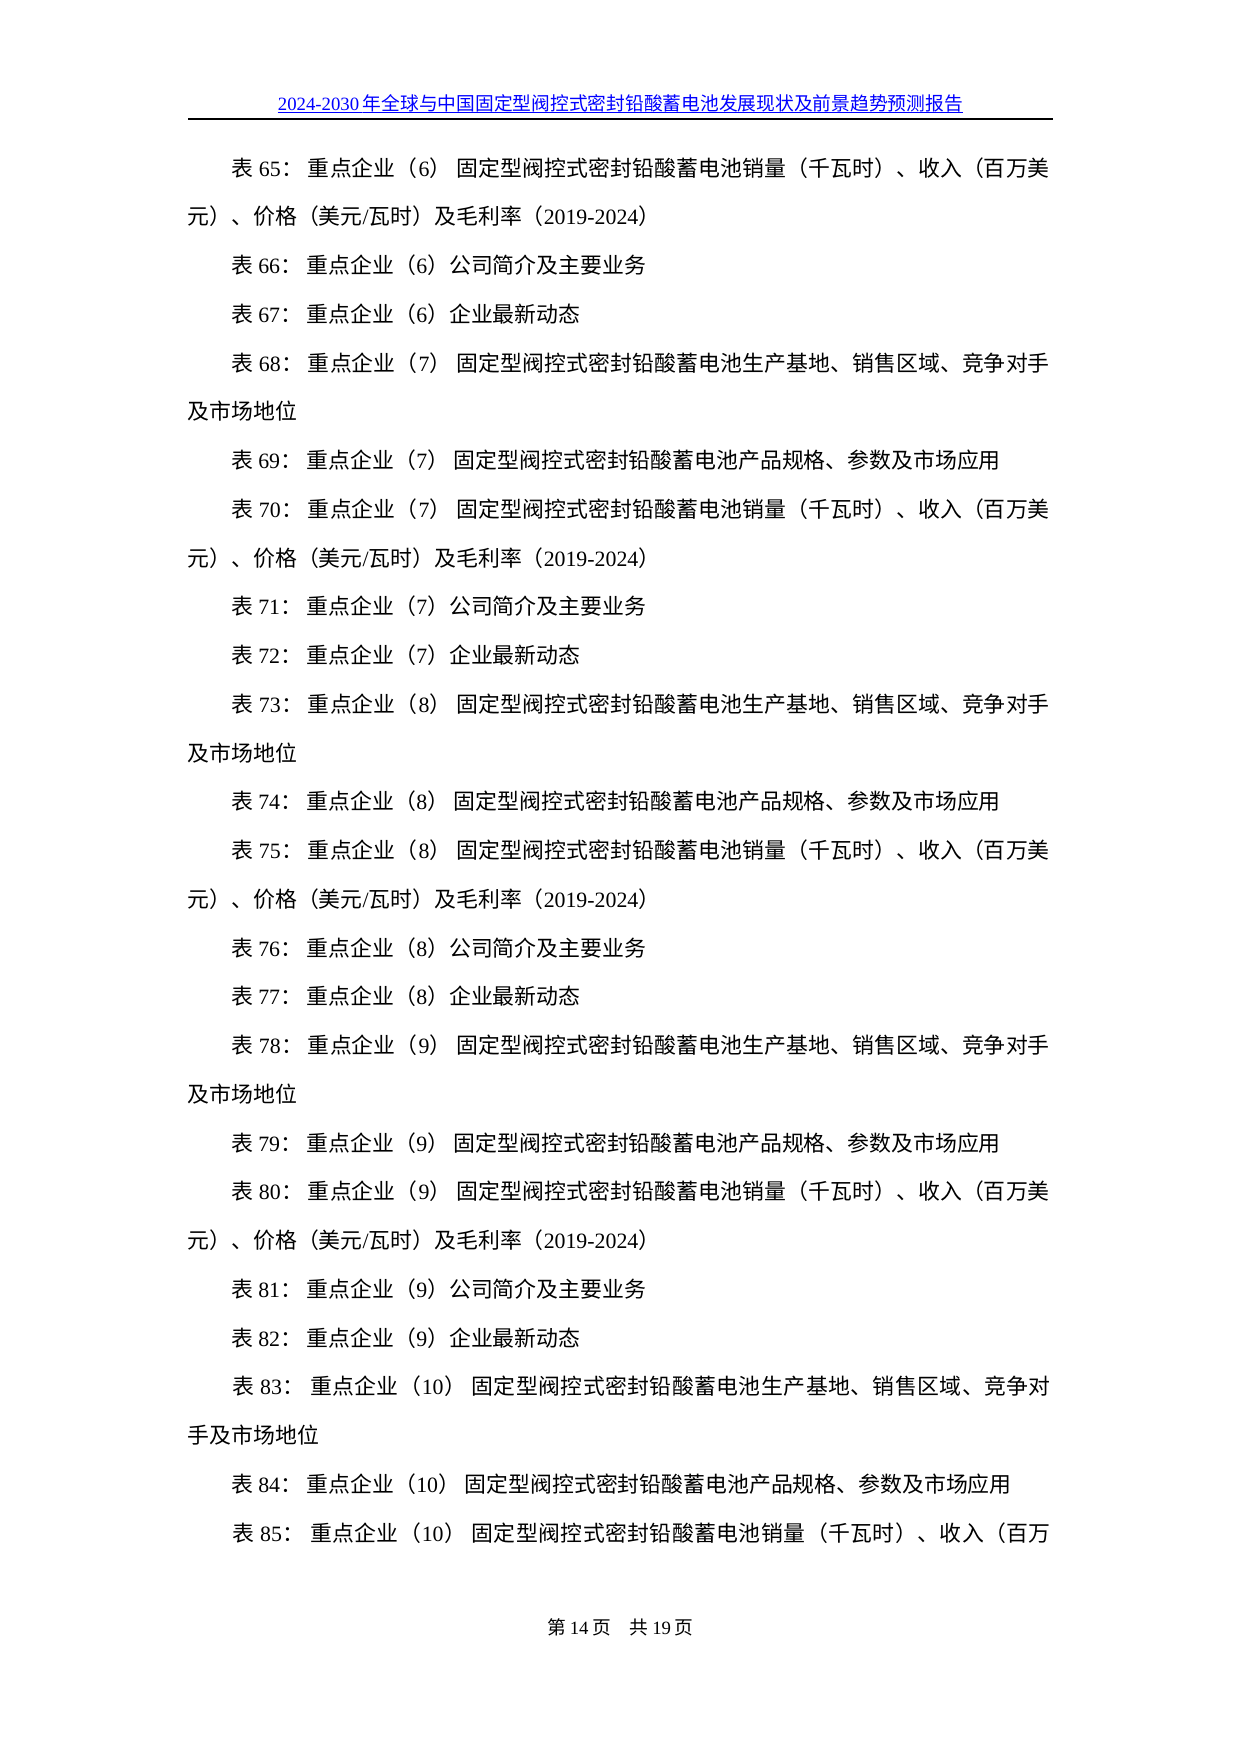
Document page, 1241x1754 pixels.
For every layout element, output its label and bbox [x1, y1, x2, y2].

text [187, 150, 1053, 1548]
